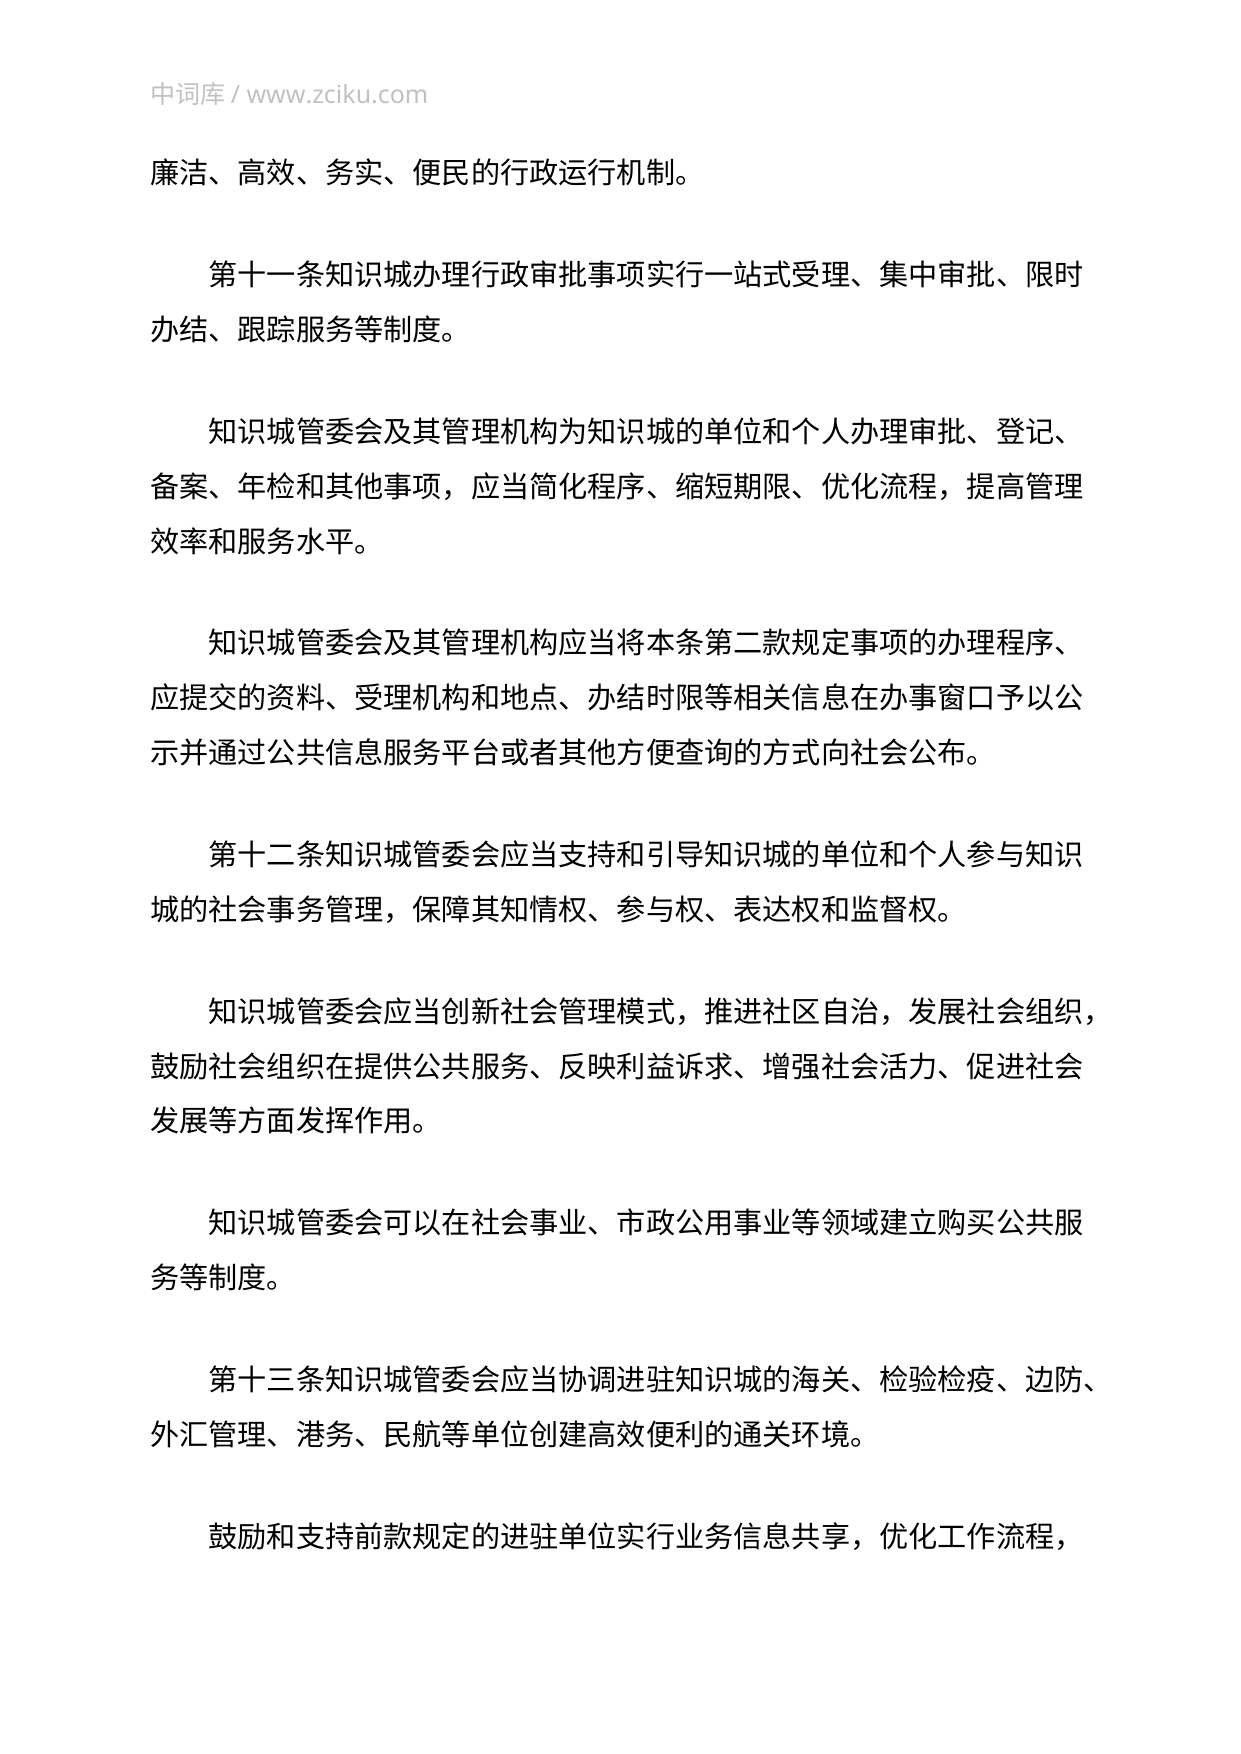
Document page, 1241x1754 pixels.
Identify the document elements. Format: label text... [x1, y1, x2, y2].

text 知识城管委会可以在社会事业、市政公用事业等领域建立购买公共服务等制度。 [150, 1200, 1090, 1297]
text 知识城管委会及其管理机构为知识城的单位和个人办理审批、登记、备案、年检和其他事项，应当简化程序、缩短期限、优化流程，提高管理效率和服务水平。 [150, 408, 1090, 561]
text 第十二条知识城管委会应当支持和引导知识城的单位和个人参与知识城的社会事务管理，保障其知情权、参与权、表达权和监督权。 [150, 832, 1090, 929]
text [150, 1513, 1090, 1555]
text 第十三条知识城管委会应当协调进驻知识城的海关、检验检疫、边防、外汇管理、港务、民航等单位创建高效便利的通关环境。 [150, 1356, 1090, 1454]
text 第十一条知识城办理行政审批事项实行一站式受理、集中审批、限时办结、跟踪服务等制度。 [150, 252, 1090, 349]
text 知识城管委会及其管理机构应当将本条第二款规定事项的办理程序、应提交的资料、受理机构和地点、办结时限等相关信息在办事窗口予以公示并通过公共信息服务平台或者其他方便查询的方式向社会公布。 [150, 620, 1090, 772]
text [150, 150, 1090, 192]
text 知识城管委会应当创新社会管理模式，推进社区自治，发展社会组织，鼓励社会组织在提供公共服务、反映利益诉求、增强社会活力、促进社会发展等方面发挥作用。 [150, 988, 1090, 1140]
